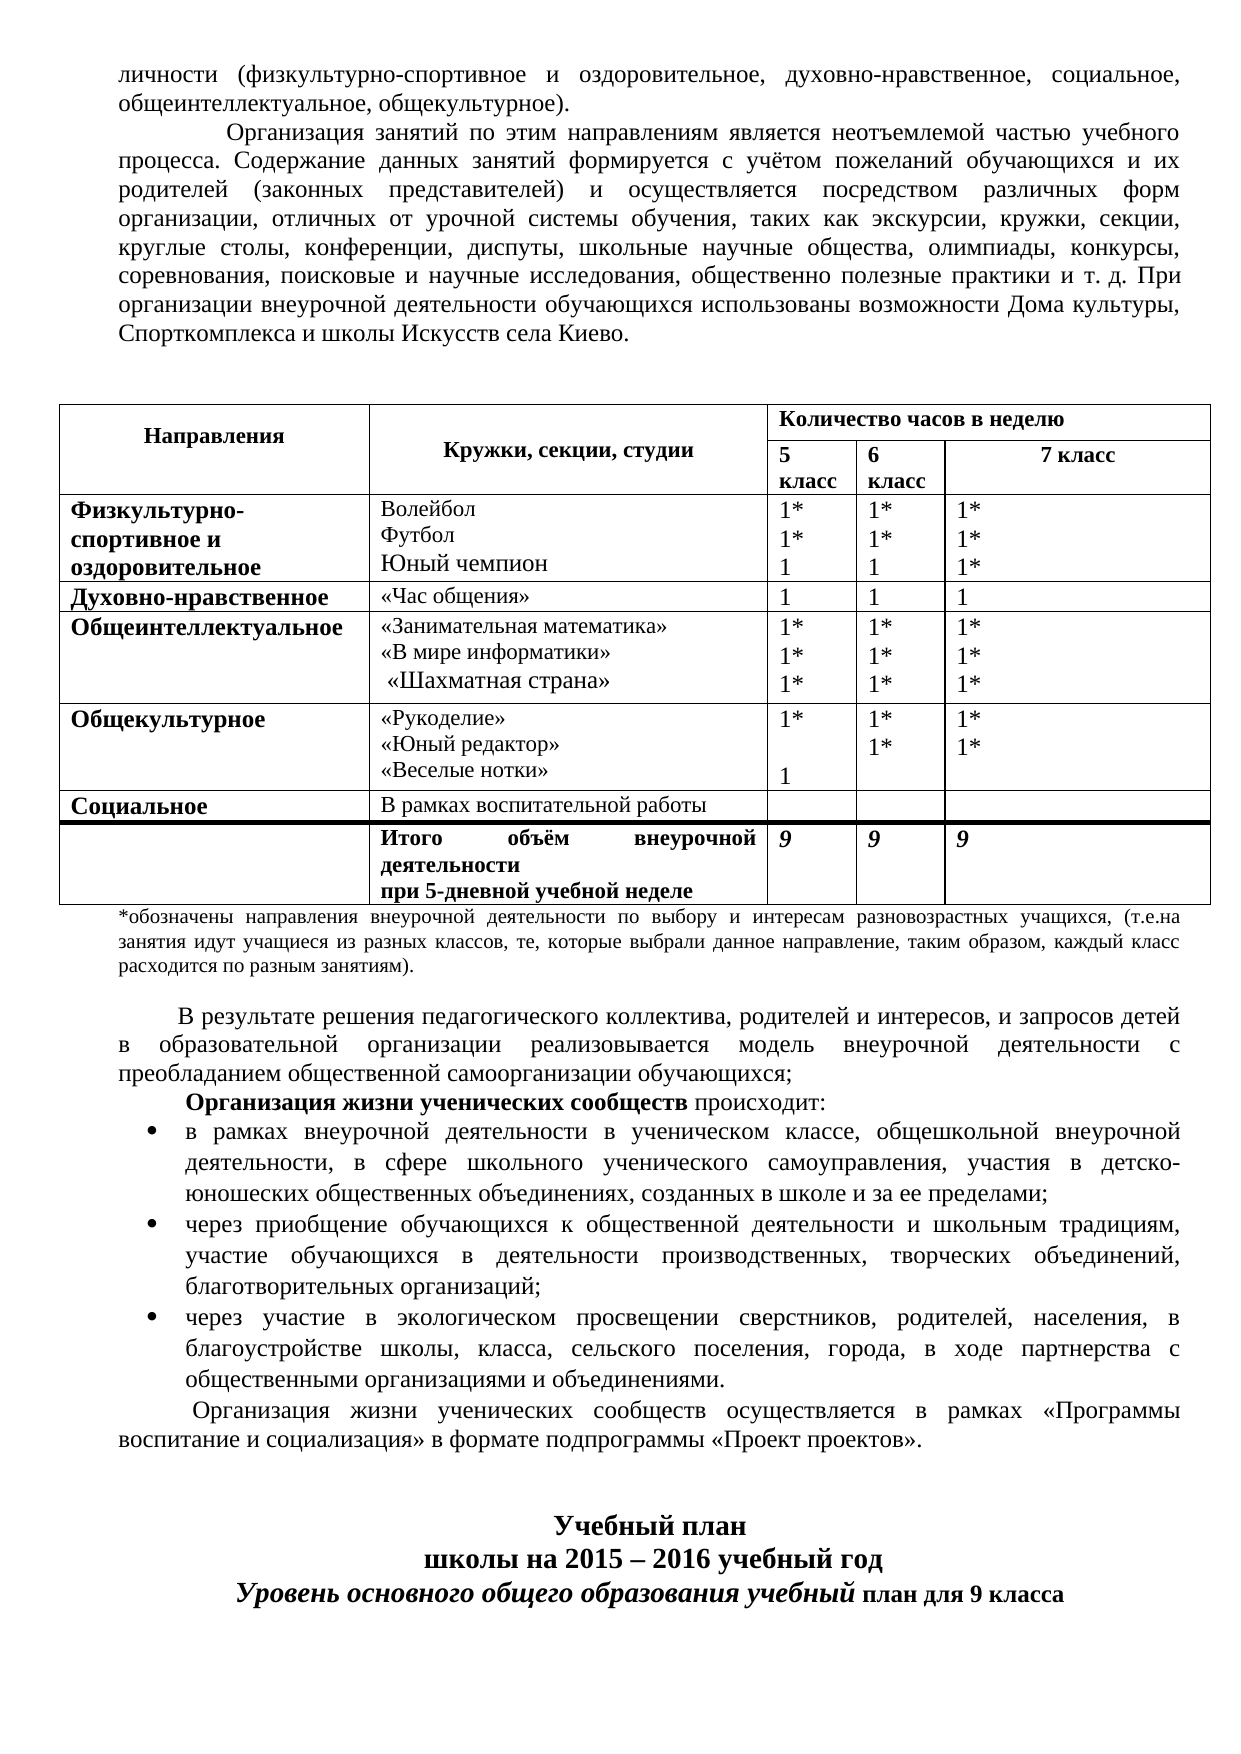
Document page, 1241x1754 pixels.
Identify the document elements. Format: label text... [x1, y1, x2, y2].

table_cell 1* 1* 1* [946, 495, 1210, 581]
text Учебный план [118, 1508, 1181, 1541]
table_cell 6 класс [857, 441, 944, 494]
table_header Кружки, секции, студии [370, 405, 767, 494]
text *обозначены направления внеурочной деятельности по выбору и интересам разновозрастных учащихся, (т.е.на занятия идут учащиеся из разных классов, те, которые выбрали данное направление, таким образом, каждый класс расходится по разным занятиям). [118, 905, 1181, 977]
table_cell «Час общения» [370, 582, 767, 611]
table_cell 1* 1* 1* [946, 612, 1210, 703]
table_cell Итого объём внеурочной деятельности при 5-дневной учебной неделе [370, 825, 767, 903]
text В результате решения педагогического коллектива, родителей и интересов, и запросов детей в образовательной организации реализовывается модель внеурочной деятельности с преобладанием общественной самоорганизации обучающихся; [118, 1001, 1181, 1087]
table_cell 1* 1* 1* [768, 612, 856, 703]
table_cell 1* 1 [768, 704, 856, 790]
table_cell [857, 791, 944, 820]
table_cell 1 [857, 582, 944, 611]
table_cell Духовно-нравственное [60, 582, 369, 611]
table_cell 1* 1* 1 [857, 495, 944, 581]
text школы на 2015 – 2016 учебный год [118, 1541, 1181, 1575]
table_cell 5 класс [768, 441, 856, 494]
table_cell [60, 825, 369, 903]
list через приобщение обучающихся к общественной деятельности и школьным традициям, участие обучающихся в деятельности производственных, творческих объединений, благотворительных организаций; [148, 1209, 1181, 1300]
table_cell 1* 1* [857, 704, 944, 790]
table_cell Общекультурное [60, 704, 369, 790]
table_cell Волейбол Футбол Юный чемпион [370, 495, 767, 581]
text Организация жизни ученических сообществ осуществляется в рамках «Программы воспитание и социализация» в формате подпрограммы «Проект проектов». [118, 1395, 1181, 1453]
table_header Количество часов в неделю [768, 405, 1210, 440]
table_cell В рамках воспитательной работы [370, 791, 767, 820]
table_cell 1* 1* 1 [768, 495, 856, 581]
list через участие в экологическом просвещении сверстников, родителей, населения, в благоустройстве школы, класса, сельского поселения, города, в ходе партнерства с общественными организациями и объединениями. [148, 1302, 1181, 1393]
table_cell 7 класс [946, 441, 1210, 494]
text Организация жизни ученических сообществ происходит: [185, 1087, 1181, 1116]
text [118, 59, 1181, 117]
table_cell 9 [857, 825, 944, 903]
table_cell «Занимательная математика» «В мире информатики» «Шахматная страна» [370, 612, 767, 703]
table_cell [768, 791, 856, 820]
table_cell «Рукоделие» «Юный редактор» «Веселые нотки» [370, 704, 767, 790]
table_cell 1* 1* [946, 704, 1210, 790]
table_cell 9 [768, 825, 856, 903]
list в рамках внеурочной деятельности в ученическом классе, общешкольной внеурочной деятельности, в сфере школьного ученического самоуправления, участия в детско-юношеских общественных объединениях, созданных в школе и за ее пределами; [148, 1116, 1181, 1207]
table_cell Социальное [60, 791, 369, 820]
text Организация занятий по этим направлениям является неотъемлемой частью учебного процесса. Содержание данных занятий формируется с учётом пожеланий обучающихся и их родителей (законных представителей) и осуществляется посредством различных форм организации, отличных от урочной системы обучения, таких как экскурсии, кружки, секции, круглые столы, конференции, диспуты, школьные научные общества, олимпиады, конкурсы, соревнования, поисковые и научные исследования, общественно полезные практики и т. д. При организации внеурочной деятельности обучающихся использованы возможности Дома культуры, Спорткомплекса и школы Искусств села Киево. [118, 117, 1181, 347]
text Уровень основного общего образования учебный план для 9 класса [118, 1575, 1181, 1608]
table_cell 9 [946, 825, 1210, 903]
table_cell 1 [946, 582, 1210, 611]
table_cell [946, 791, 1210, 820]
table_header Направления [60, 405, 369, 494]
table_cell 1 [768, 582, 856, 611]
table_cell Общеинтеллектуальное [60, 612, 369, 703]
table_cell 1* 1* 1* [857, 612, 944, 703]
table_cell Физкультурно-спортивное и оздоровительное [60, 495, 369, 581]
